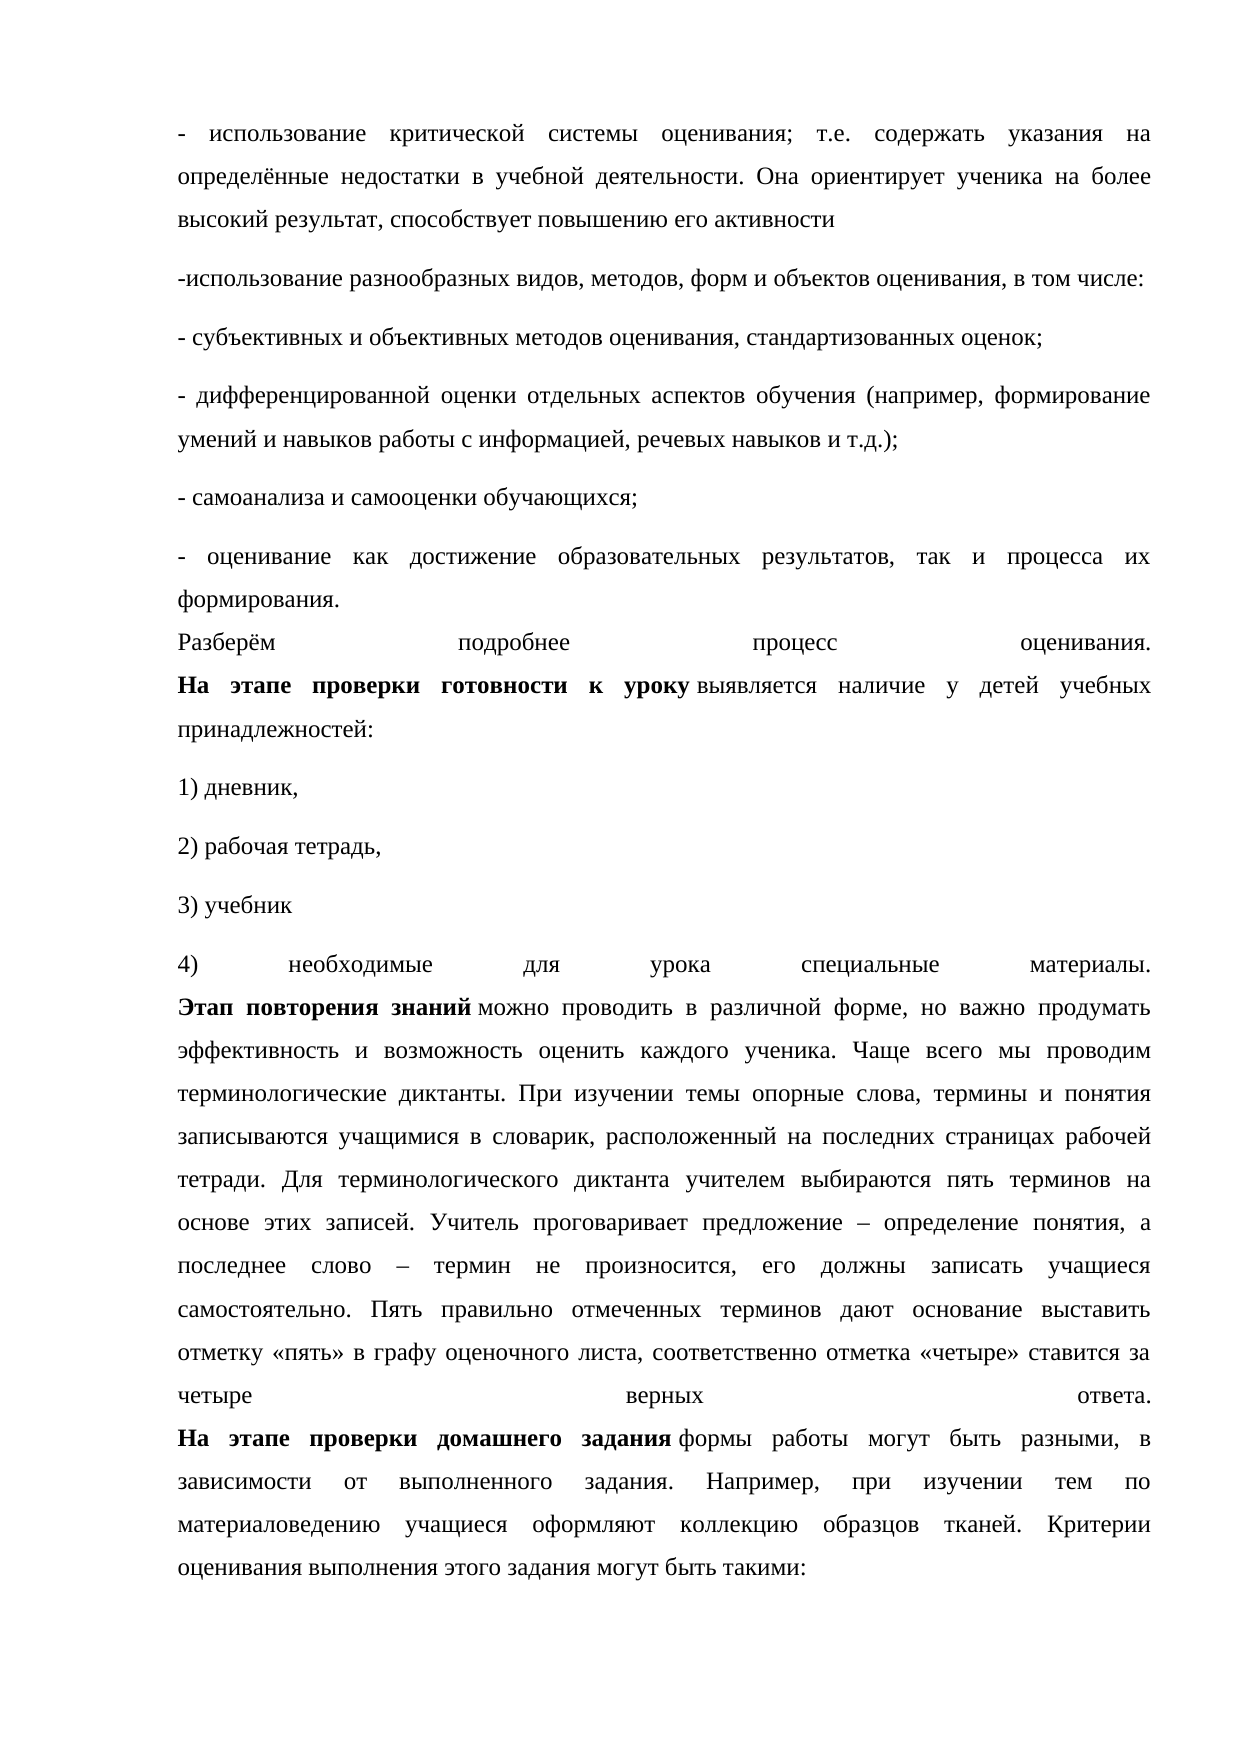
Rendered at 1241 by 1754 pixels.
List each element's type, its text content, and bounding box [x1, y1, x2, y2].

text - использование критической системы оценивания; т.е. содержать указания на определённые недостатки в учебной деятельности. Она ориентирует ученика на более высокий результат, способствует повышению его активности [177, 118, 1152, 233]
text 3) учебник [177, 890, 1152, 919]
text 1) дневник, [177, 772, 1152, 801]
text - самоанализа и самооценки обучающихся; [177, 482, 1152, 511]
text - субъективных и объективных методов оценивания, стандартизованных оценок; [177, 322, 1152, 351]
text - дифференцированной оценки отдельных аспектов обучения (например, формирование умений и навыков работы с информацией, речевых навыков и т.д.); [177, 381, 1152, 452]
text -использование разнообразных видов, методов, форм и объектов оценивания, в том числе: [177, 263, 1152, 292]
text 4) необходимые для урока специальные материалы. Этап повторения знаний можно проводить в различной форме, но важно продумать эффективность и возможность оценить каждого ученика. Чаще всего мы проводим терминологические диктанты. При изучении темы опорные слова, термины и понятия записываются учащимися в словарик, расположенный на последних страницах рабочей тетради. Для терминологического диктанта учителем выбираются пять терминов на основе этих записей. Учитель проговаривает предложение – определение понятия, а последнее слово – термин не произносится, его должны записать учащиеся самостоятельно. Пять правильно отмеченных терминов дают основание выставить отметку «пять» в графу оценочного листа, соответственно отметка «четыре» ставится за четыре верных ответа. На этапе проверки домашнего задания формы работы могут быть разными, в зависимости от выполненного задания. Например, при изучении тем по материаловедению учащиеся оформляют коллекцию образцов тканей. Критерии оценивания выполнения этого задания могут быть такими: [177, 949, 1152, 1581]
text - оценивание как достижение образовательных результатов, так и процесса их формирования. Разберём подробнее процесс оценивания. На этапе проверки готовности к уроку выявляется наличие у детей учебных принадлежностей: [177, 541, 1152, 742]
text 2) рабочая тетрадь, [177, 831, 1152, 860]
